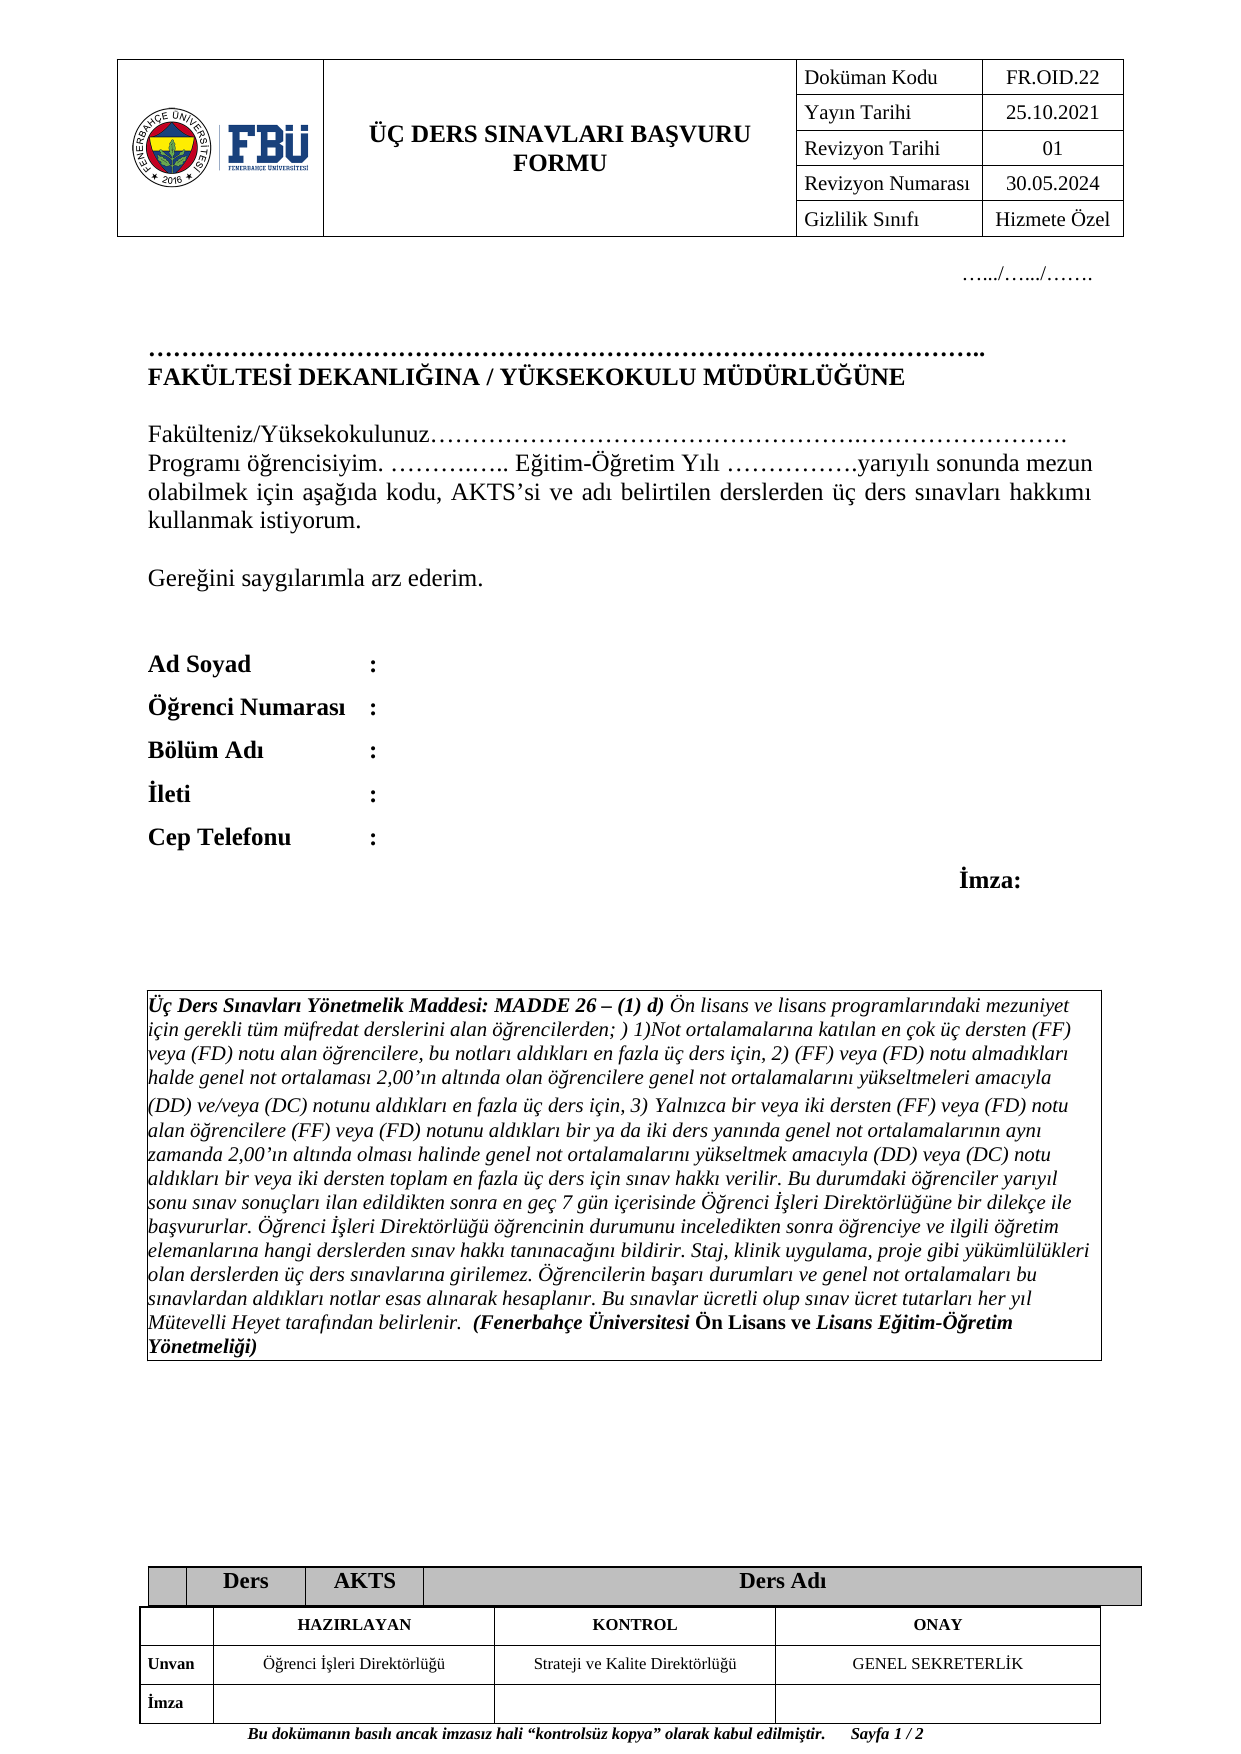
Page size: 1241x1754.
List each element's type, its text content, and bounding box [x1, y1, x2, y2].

table_header [149, 1568, 186, 1605]
text Ad Soyad : [148, 649, 1093, 678]
table_header Ders Adı [424, 1568, 1141, 1605]
text Gereğini saygılarımla arz ederim. [148, 563, 1093, 592]
text Bölüm Adı : [148, 736, 1093, 764]
text ….../….../……. [148, 261, 1093, 285]
text ……………………………………………………………………………………….. FAKÜLTESİ DEKANLIĞINA / YÜKSEKOKULU MÜDÜRLÜĞÜNE [148, 333, 1093, 391]
table_header Ders Kodu [187, 1568, 305, 1605]
picture [131, 107, 309, 188]
text Fakülteniz/Yüksekokulunuz…………………………………………….……………………. Programı öğrencisiyim. ……….….. Eğitim-Öğretim Yılı …………….yarıyılı sonunda mezun olabilmek için aşağıda kodu, AKTS’si ve adı belirtilen derslerden üç ders sınavları hakkımı kullanmak istiyorum. [148, 419, 1093, 534]
text İleti : [148, 779, 1093, 807]
table_header AKTS [306, 1568, 423, 1605]
text Üç Ders Sınavları Yönetmelik Maddesi: MADDE 26 – (1) d) Ön lisans ve lisans programlarındaki mezuniyet için gerekli tüm müfredat derslerini alan öğrencilerden; ) 1)Not ortalamalarına katılan en çok üç dersten (FF) veya (FD) notu alan öğrencilere, bu notları aldıkları en fazla üç ders için, 2) (FF) veya (FD) notu almadıkları halde genel not ortalaması 2,00’ın altında olan öğrencilere genel not ortalamalarını yükseltmeleri amacıyla (DD) ve/veya (DC) notunu aldıkları en fazla üç ders için, 3) Yalnızca bir veya iki dersten (FF) veya (FD) notu alan öğrencilere (FF) veya (FD) notunu aldıkları bir ya da iki ders yanında genel not ortalamalarının aynı zamanda 2,00’ın altında olması halinde genel not ortalamalarını yükseltmek amacıyla (DD) veya (DC) notu aldıkları bir veya iki dersten toplam en fazla üç ders için sınav hakkı verilir. Bu durumdaki öğrenciler yarıyıl sonu sınav sonuçları ilan edildikten sonra en geç 7 gün içerisinde Öğrenci İşleri Direktörlüğüne bir dilekçe ile başvururlar. Öğrenci İşleri Direktörlüğü öğrencinin durumunu inceledikten sonra öğrenciye ve ilgili öğretim elemanlarına hangi derslerden sınav hakkı tanınacağını bildirir. Staj, klinik uygulama, proje gibi yükümlülükleri olan derslerden üç ders sınavlarına girilemez. Öğrencilerin başarı durumları ve genel not ortalamaları bu sınavlardan aldıkları notlar esas alınarak hesaplanır. Bu sınavlar ücretli olup sınav ücret tutarları her yıl Mütevelli Heyet tarafından belirlenir. (Fenerbahçe Üniversitesi Ön Lisans ve Lisans Eğitim-Öğretim Yönetmeliği) [148, 991, 1101, 1360]
text Cep Telefonu : [148, 822, 1093, 851]
text Öğrenci Numarası : [148, 692, 1093, 721]
text İmza: [885, 865, 1093, 894]
